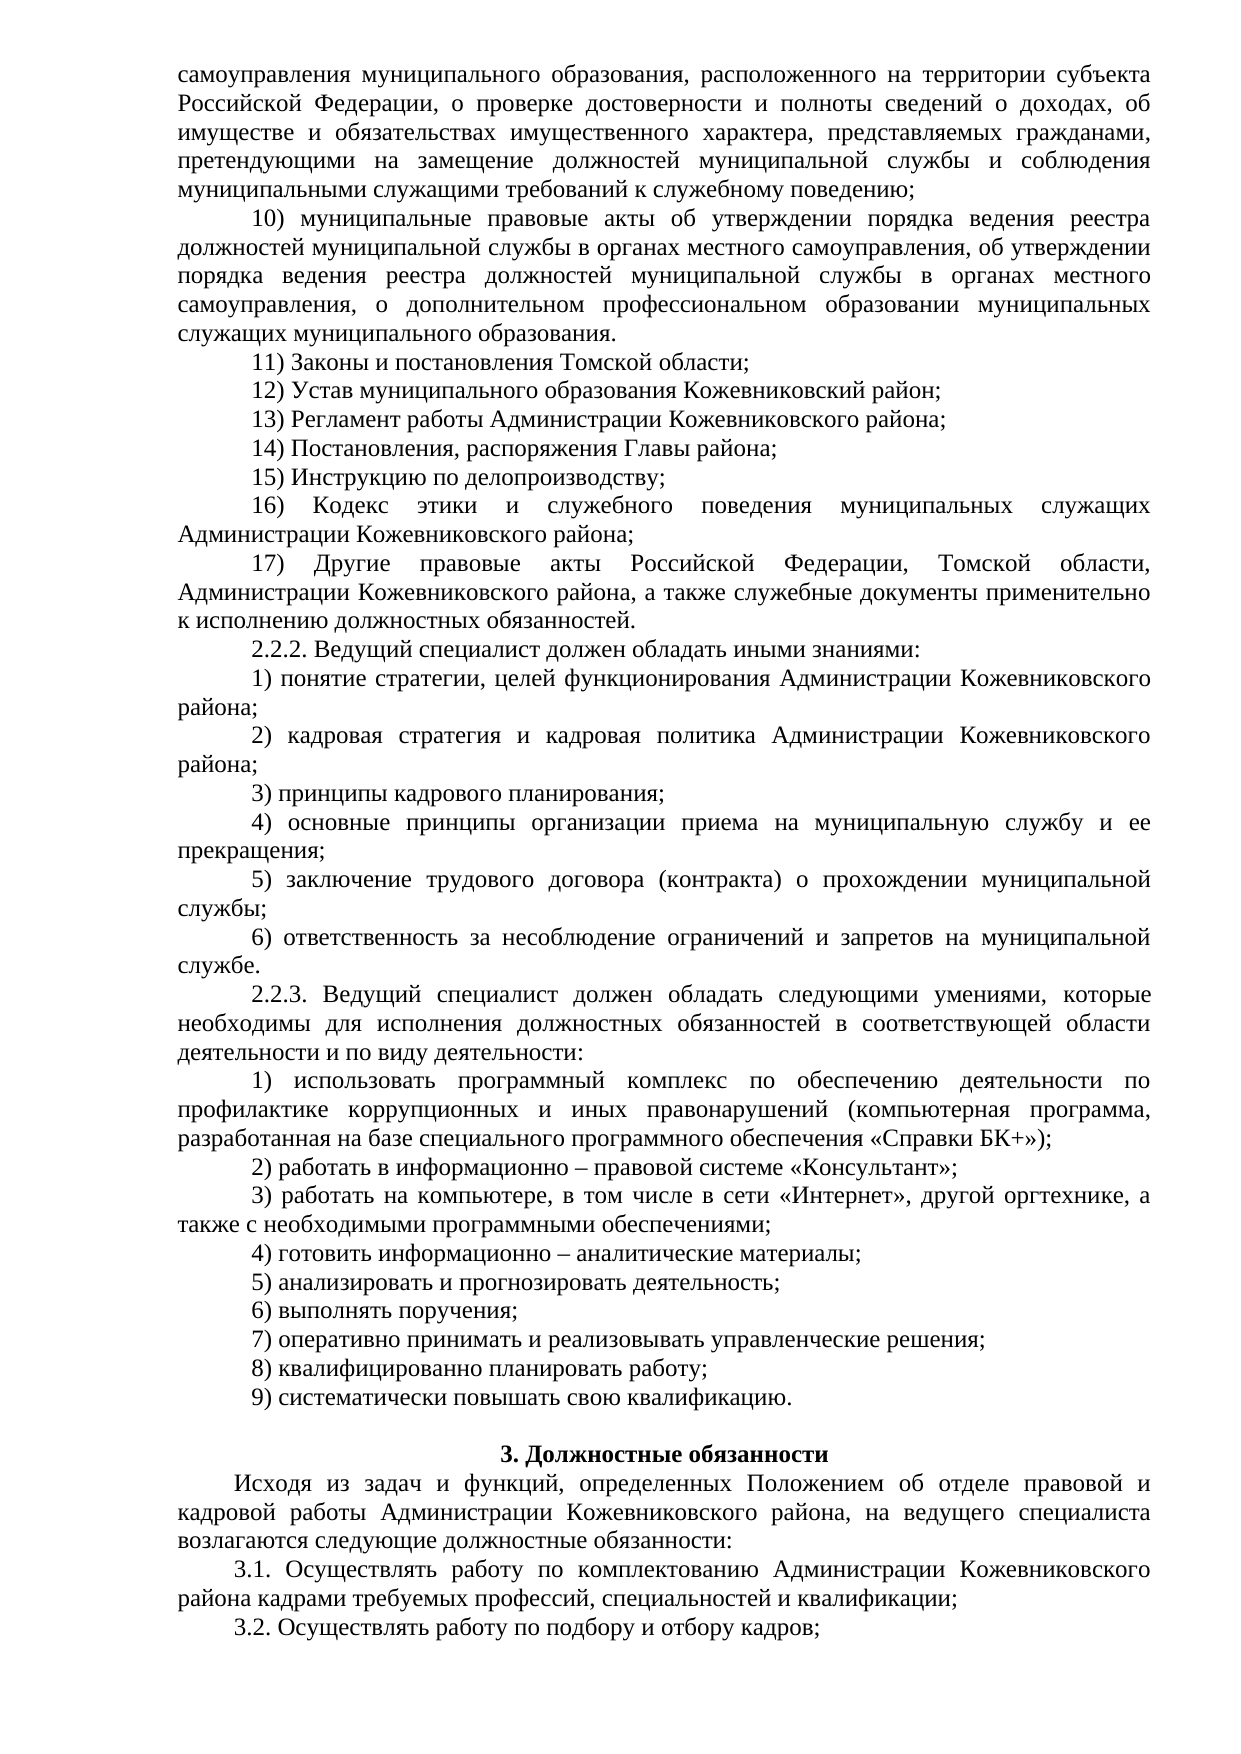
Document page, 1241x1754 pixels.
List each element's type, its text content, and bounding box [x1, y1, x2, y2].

text 3) работать на компьютере, в том числе в сети «Интернет», другой оргтехнике, а также с необходимыми программными обеспечениями; [177, 1180, 1152, 1238]
text 3.1. Осуществлять работу по комплектованию Администрации Кожевниковского района кадрами требуемых профессий, специальностей и квалификации; [177, 1554, 1152, 1612]
text 11) Законы и постановления Томской области; [177, 347, 1152, 375]
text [177, 59, 1152, 203]
text 2) кадровая стратегия и кадровая политика Администрации Кожевниковского района; [177, 720, 1152, 778]
text 5) заключение трудового договора (контракта) о прохождении муниципальной службы; [177, 864, 1152, 922]
text 3) принципы кадрового планирования; [177, 778, 1152, 807]
text 9) систематически повышать свою квалификацию. [177, 1382, 1152, 1410]
text 13) Регламент работы Администрации Кожевниковского района; [177, 404, 1152, 433]
text 10) муниципальные правовые акты об утверждении порядка ведения реестра должностей муниципальной службы в органах местного самоуправления, об утверждении порядка ведения реестра должностей муниципальной службы в органах местного самоуправления, о дополнительном профессиональном образовании муниципальных служащих муниципального образования. [177, 203, 1152, 347]
text 2.2.3. Ведущий специалист должен обладать следующими умениями, которые необходимы для исполнения должностных обязанностей в соответствующей области деятельности и по виду деятельности: [177, 979, 1152, 1065]
text Исходя из задач и функций, определенных Положением об отделе правовой и кадровой работы Администрации Кожевниковского района, на ведущего специалиста возлагаются следующие должностные обязанности: [177, 1468, 1152, 1554]
text 14) Постановления, распоряжения Главы района; [177, 433, 1152, 462]
text 12) Устав муниципального образования Кожевниковский район; [177, 375, 1152, 404]
text 16) Кодекс этики и служебного поведения муниципальных служащих Администрации Кожевниковского района; [177, 490, 1152, 548]
text 2) работать в информационно – правовой системе «Консультант»; [177, 1152, 1152, 1180]
text 4) готовить информационно – аналитические материалы; [177, 1238, 1152, 1267]
text 7) оперативно принимать и реализовывать управленческие решения; [177, 1324, 1152, 1353]
text 1) понятие стратегии, целей функционирования Администрации Кожевниковского района; [177, 663, 1152, 720]
text 4) основные принципы организации приема на муниципальную службу и ее прекращения; [177, 807, 1152, 864]
text 6) ответственность за несоблюдение ограничений и запретов на муниципальной службе. [177, 922, 1152, 979]
text 1) использовать программный комплекс по обеспечению деятельности по профилактике коррупционных и иных правонарушений (компьютерная программа, разработанная на базе специального программного обеспечения «Справки БК+»); [177, 1065, 1152, 1152]
text 17) Другие правовые акты Российской Федерации, Томской области, Администрации Кожевниковского района, а также служебные документы применительно к исполнению должностных обязанностей. [177, 548, 1152, 634]
text 8) квалифицированно планировать работу; [177, 1353, 1152, 1382]
text 3.2. Осуществлять работу по подбору и отбору кадров; [177, 1612, 1152, 1640]
text 6) выполнять поручения; [177, 1295, 1152, 1324]
text 2.2.2. Ведущий специалист должен обладать иными знаниями: [177, 634, 1152, 663]
text 5) анализировать и прогнозировать деятельность; [177, 1267, 1152, 1295]
text 15) Инструкцию по делопроизводству; [177, 462, 1152, 490]
text 3. Должностные обязанности [177, 1439, 1152, 1468]
